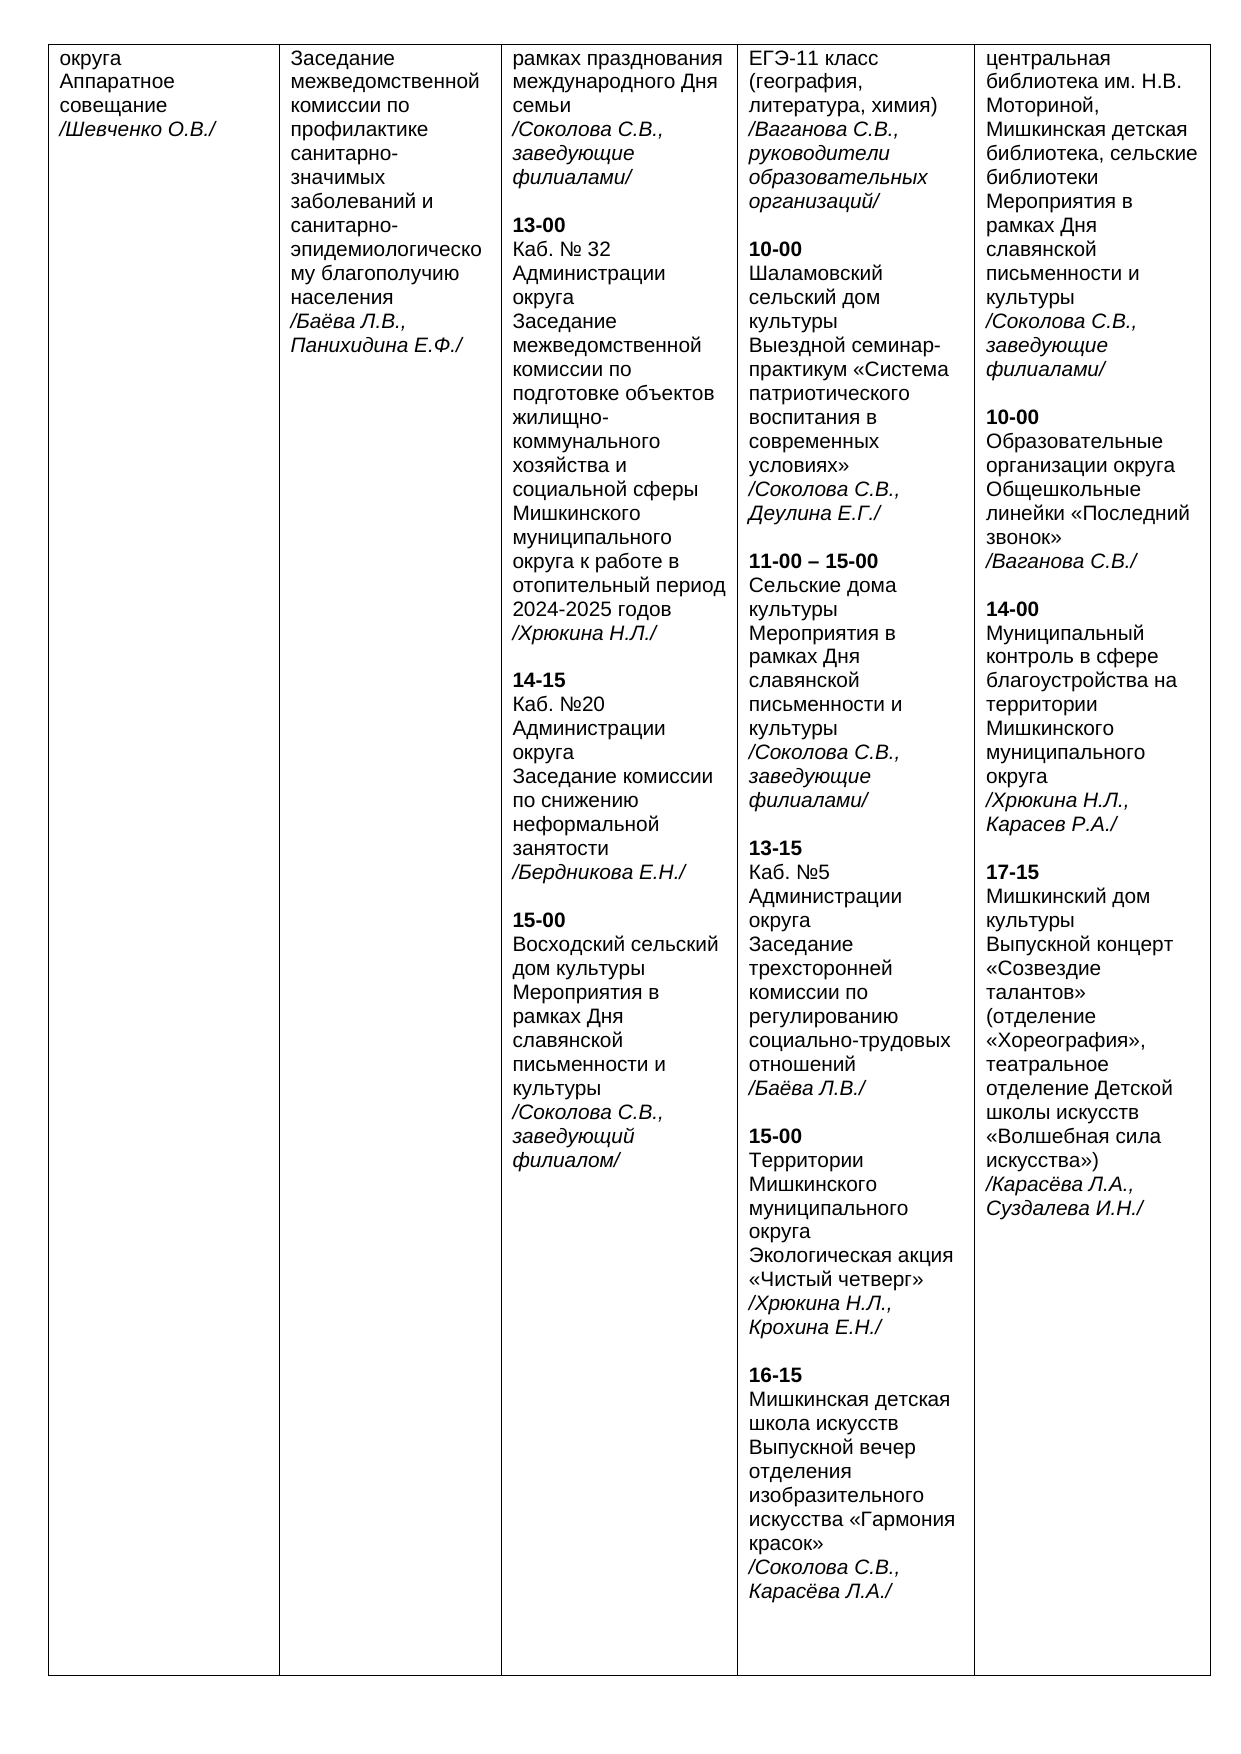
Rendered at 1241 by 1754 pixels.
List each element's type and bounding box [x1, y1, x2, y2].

table_cell [738, 45, 974, 1674]
table_cell [49, 45, 279, 1674]
table_cell [280, 45, 501, 1674]
table_cell [502, 45, 737, 1674]
table_cell [975, 45, 1210, 1674]
